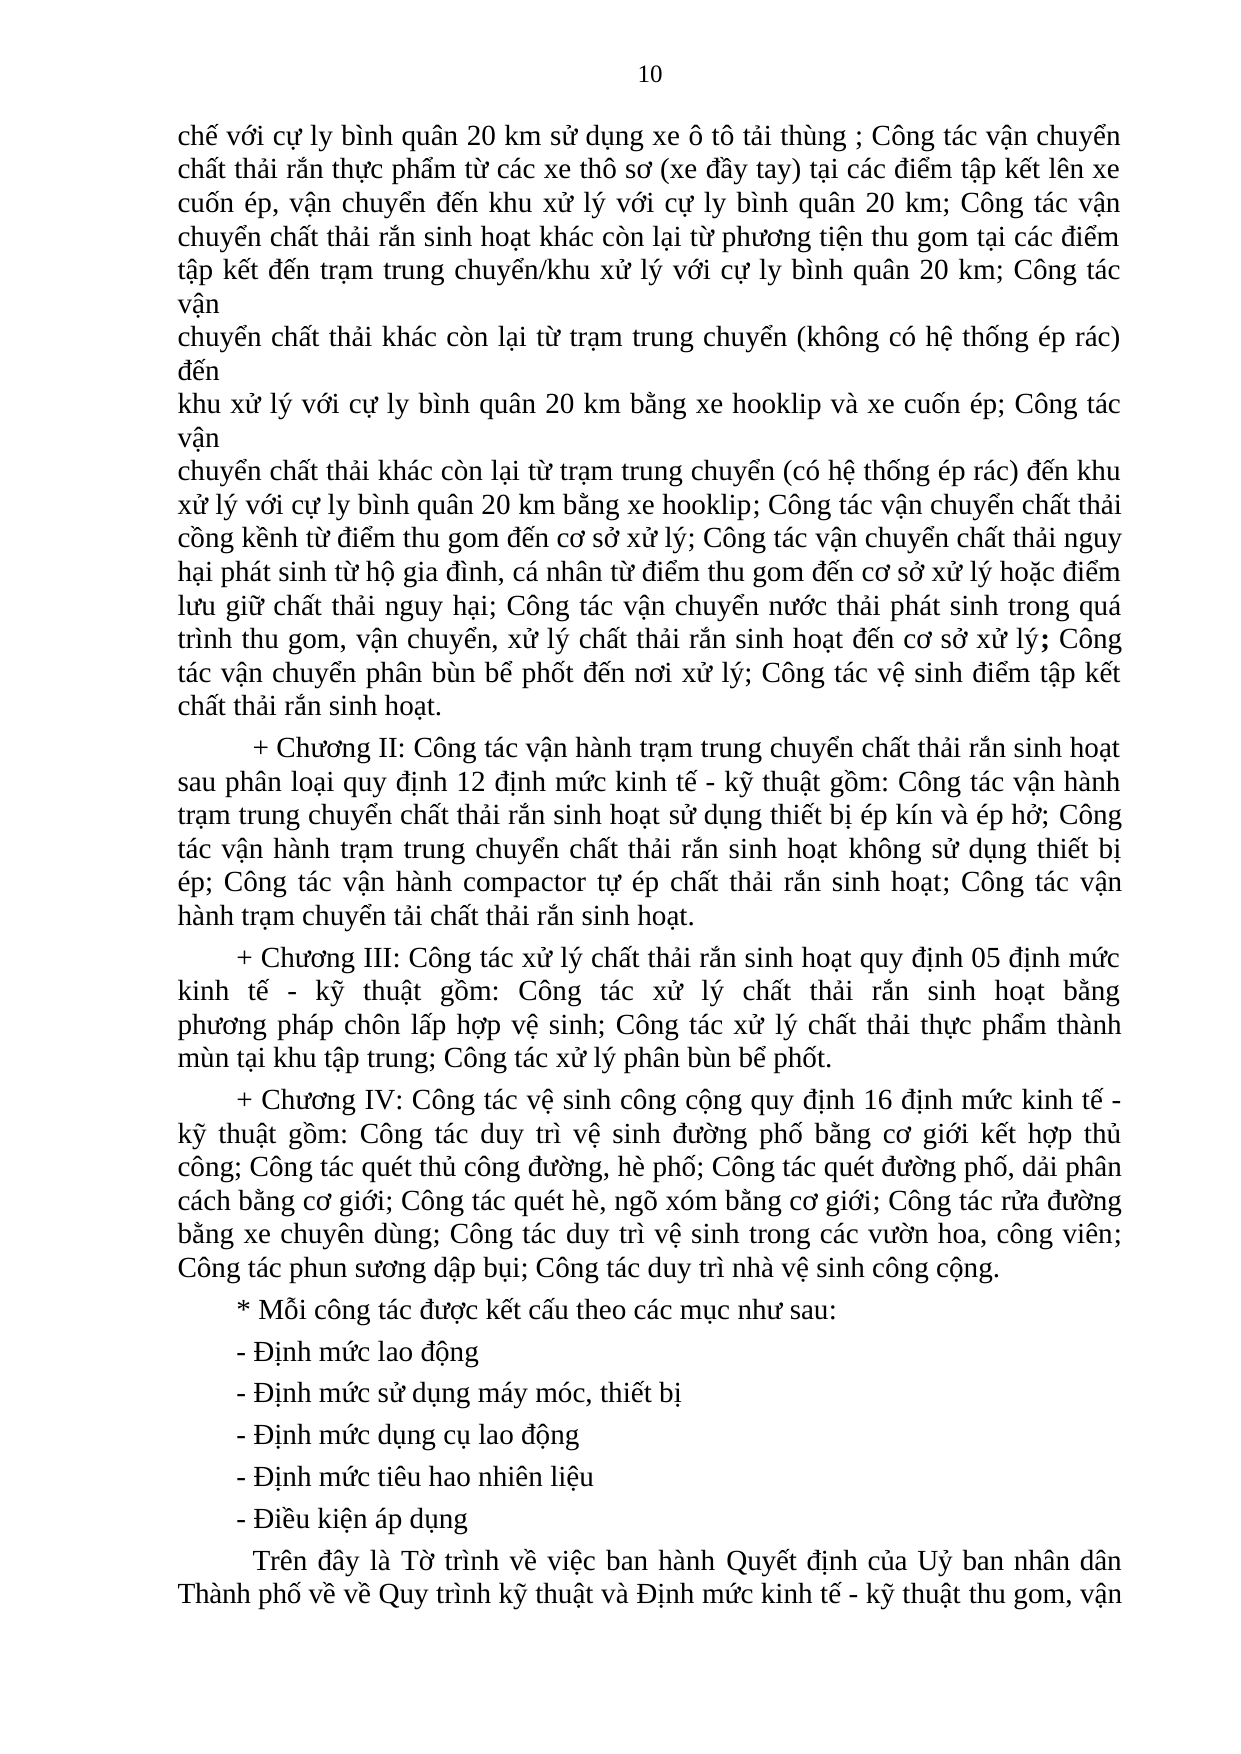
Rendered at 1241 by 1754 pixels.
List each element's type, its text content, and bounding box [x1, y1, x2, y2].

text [177, 1543, 1122, 1610]
subtitle - Định mức tiêu hao nhiên liệu [177, 1459, 1122, 1493]
text * Mỗi công tác được kết cấu theo các mục như sau: [177, 1292, 1122, 1325]
list - Định mức lao động [236, 1334, 1122, 1367]
subtitle - Định mức dụng cụ lao động [177, 1417, 1122, 1451]
list + Chương IV: Công tác vệ sinh công cộng quy định 16 định mức kinh tế - kỹ thuật gồm: Công tác duy trì vệ sinh đường phố bằng cơ giới kết hợp thủ công; Công tác quét thủ công đường, hè phố; Công tác quét đường phố, dải phân cách bằng cơ giới; Công tác quét hè, ngõ xóm bằng cơ giới; Công tác rửa đường bằng xe chuyên dùng; Công tác duy trì vệ sinh trong các vườn hoa, công viên; Công tác phun sương dập bụi; Công tác duy trì nhà vệ sinh công cộng. [177, 1082, 1122, 1283]
list - Điều kiện áp dụng [236, 1501, 1122, 1535]
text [177, 118, 1122, 722]
subtitle - Định mức sử dụng máy móc, thiết bị [177, 1376, 1122, 1409]
text + Chương II: Công tác vận hành trạm trung chuyển chất thải rắn sinh hoạt sau phân loại quy định 12 định mức kinh tế - kỹ thuật gồm: Công tác vận hành trạm trung chuyển chất thải rắn sinh hoạt sử dụng thiết bị ép kín và ép hở; Công tác vận hành trạm trung chuyển chất thải rắn sinh hoạt không sử dụng thiết bị ép; Công tác vận hành compactor tự ép chất thải rắn sinh hoạt; Công tác vận hành trạm chuyển tải chất thải rắn sinh hoạt. [177, 730, 1122, 931]
text + Chương III: Công tác xử lý chất thải rắn sinh hoạt quy định 05 định mức kinh tế - kỹ thuật gồm: Công tác xử lý chất thải rắn sinh hoạt bằng phương pháp chôn lấp hợp vệ sinh; Công tác xử lý chất thải thực phẩm thành mùn tại khu tập trung; Công tác xử lý phân bùn bể phốt. [177, 940, 1122, 1074]
